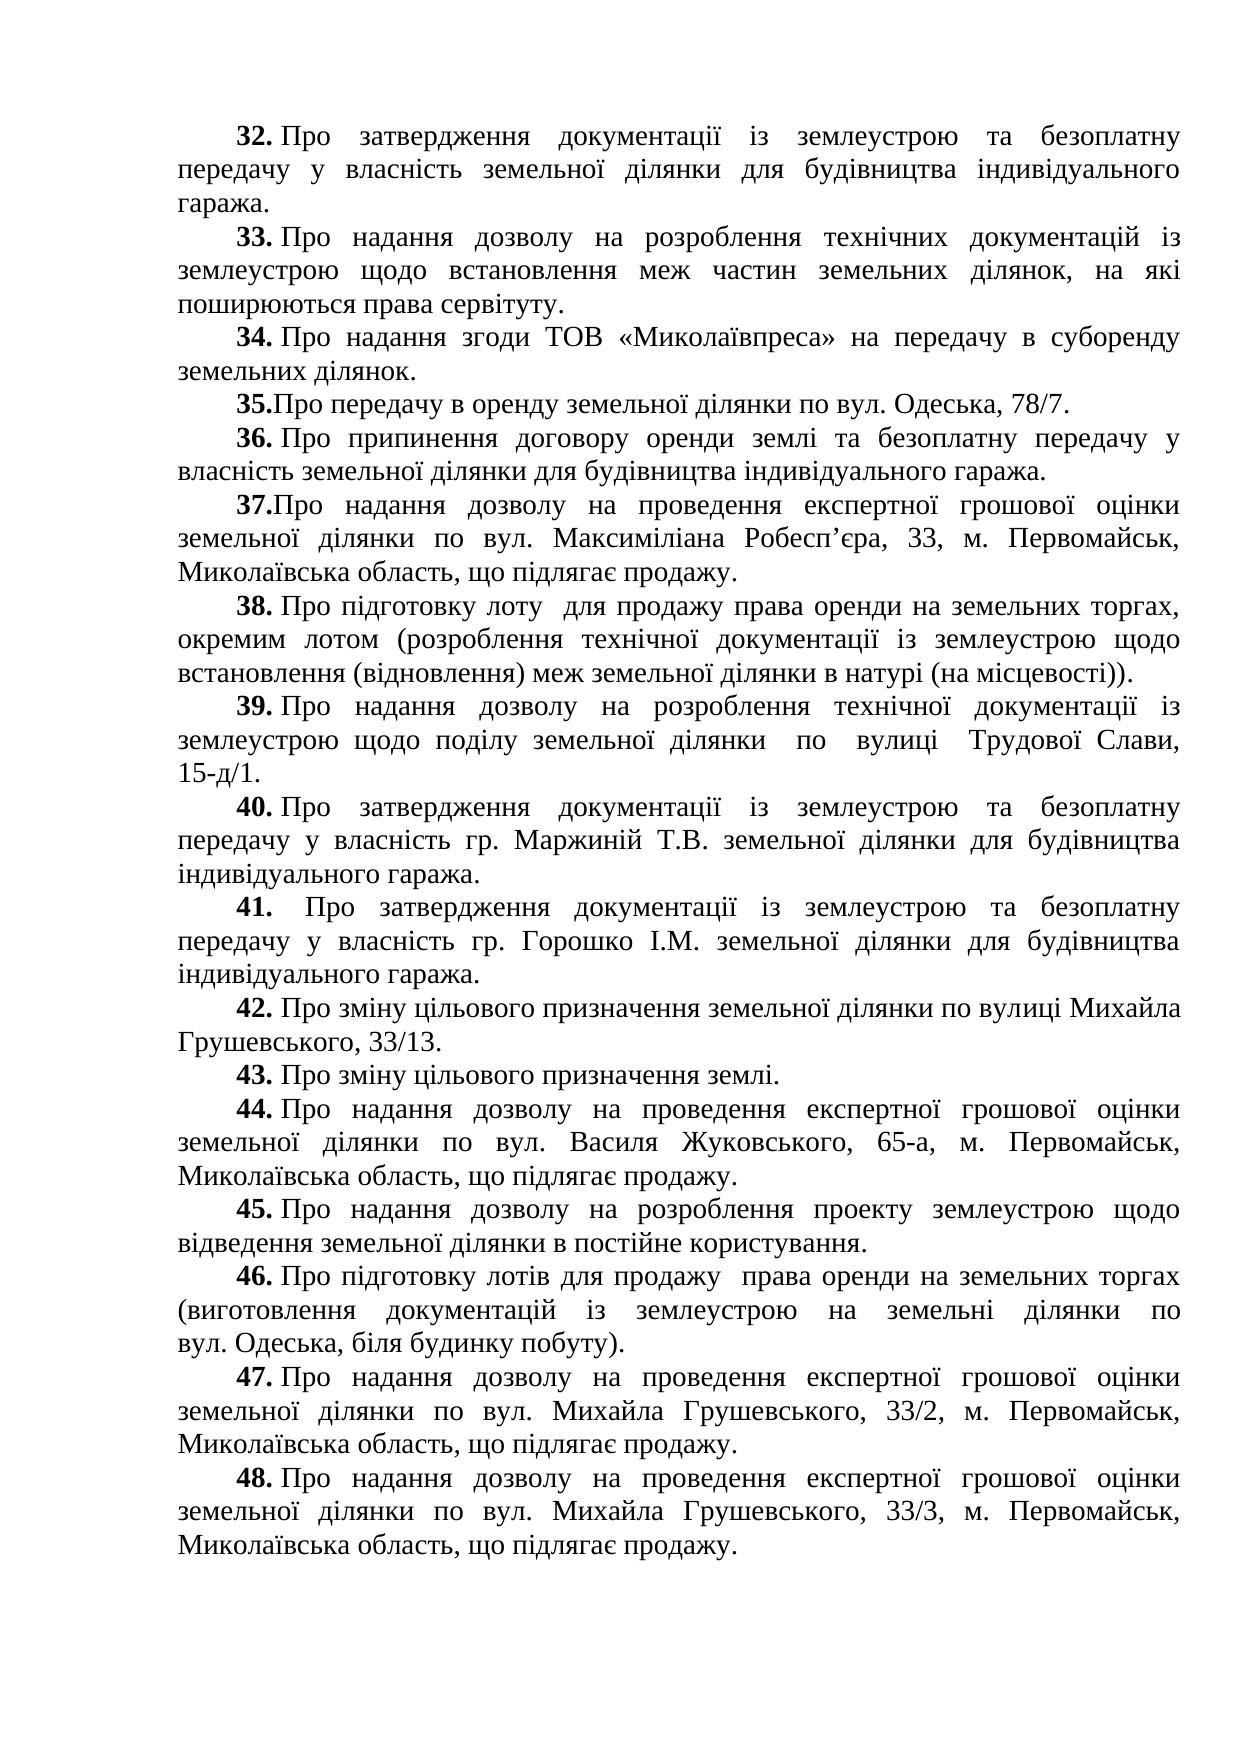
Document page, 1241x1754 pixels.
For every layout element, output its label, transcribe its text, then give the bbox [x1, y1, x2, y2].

list Про підготовку лотів для продажу права оренди на земельних торгах (виготовлення документацій із землеустрою на земельні ділянки по вул. Одеська, біля будинку побуту). [177, 1326, 608, 1359]
list Про зміну цільового призначення землі. [177, 1057, 1181, 1091]
list Про надання дозволу на розроблення технічної документації із землеустрою щодо поділу земельної ділянки по вулиці Трудової Слави, 15-д/1. [177, 688, 1181, 789]
list Про припинення договору оренди землі та безоплатну передачу у власність земельної ділянки для будівництва індивідуального гаража. [177, 420, 1181, 487]
list Про затвердження документації із землеустрою та безоплатну передачу у власність гр. Маржиній Т.В. земельної ділянки для будівництва індивідуального гаража. [177, 789, 1181, 889]
list Про надання дозволу на проведення експертної грошової оцінки земельної ділянки по вул. Максиміліана Робесп’єра, 33, м. Первомайськ, Миколаївська область, що підлягає продажу. [177, 487, 1181, 588]
list Про затвердження документації із землеустрою та безоплатну передачу у власність земельної ділянки для будівництва індивідуального гаража. [177, 118, 1181, 219]
list Про підготовку лотів для продажу права оренди на земельних торгах (виготовлення документацій із землеустрою на земельні ділянки по вул. Одеська, біля будинку побуту). [625, 1292, 1181, 1359]
list Про підготовку лотів для продажу права оренди на земельних торгах (виготовлення документацій із землеустрою на земельні ділянки по вул. Одеська, біля будинку побуту). [177, 1258, 1181, 1292]
list Про надання дозволу на розроблення проекту землеустрою щодо відведення земельної ділянки в постійне користування. [177, 1191, 1181, 1258]
list Про надання згоди ТОВ «Миколаївпреса» на передачу в суборенду земельних ділянок. [177, 319, 1181, 386]
list Про надання дозволу на розроблення технічних документацій із землеустрою щодо встановлення меж частин земельних ділянок, на які поширюються права сервітуту. [177, 219, 1181, 319]
list Про підготовку лоту для продажу права оренди на земельних торгах, окремим лотом (розроблення технічної документації із землеустрою щодо встановлення (відновлення) меж земельної ділянки в натурі (на місцевості)). [177, 588, 1181, 688]
list Про надання дозволу на проведення експертної грошової оцінки земельної ділянки по вул. Василя Жуковського, 65-а, м. Первомайськ, Миколаївська область, що підлягає продажу. [177, 1091, 1181, 1191]
list Про надання дозволу на проведення експертної грошової оцінки земельної ділянки по вул. Михайла Грушевського, 33/2, м. Первомайськ, Миколаївська область, що підлягає продажу. [177, 1359, 1181, 1460]
list Про затвердження документації із землеустрою та безоплатну передачу у власність гр. Горошко І.М. земельної ділянки для будівництва індивідуального гаража. [177, 889, 1181, 990]
list Про зміну цільового призначення земельної ділянки по вулиці Михайла Грушевського, 33/13. [177, 990, 1181, 1057]
list Про надання дозволу на проведення експертної грошової оцінки земельної ділянки по вул. Михайла Грушевського, 33/3, м. Первомайськ, Миколаївська область, що підлягає продажу. [177, 1460, 1181, 1560]
list Про передачу в оренду земельної ділянки по вул. Одеська, 78/7. [214, 386, 1181, 420]
